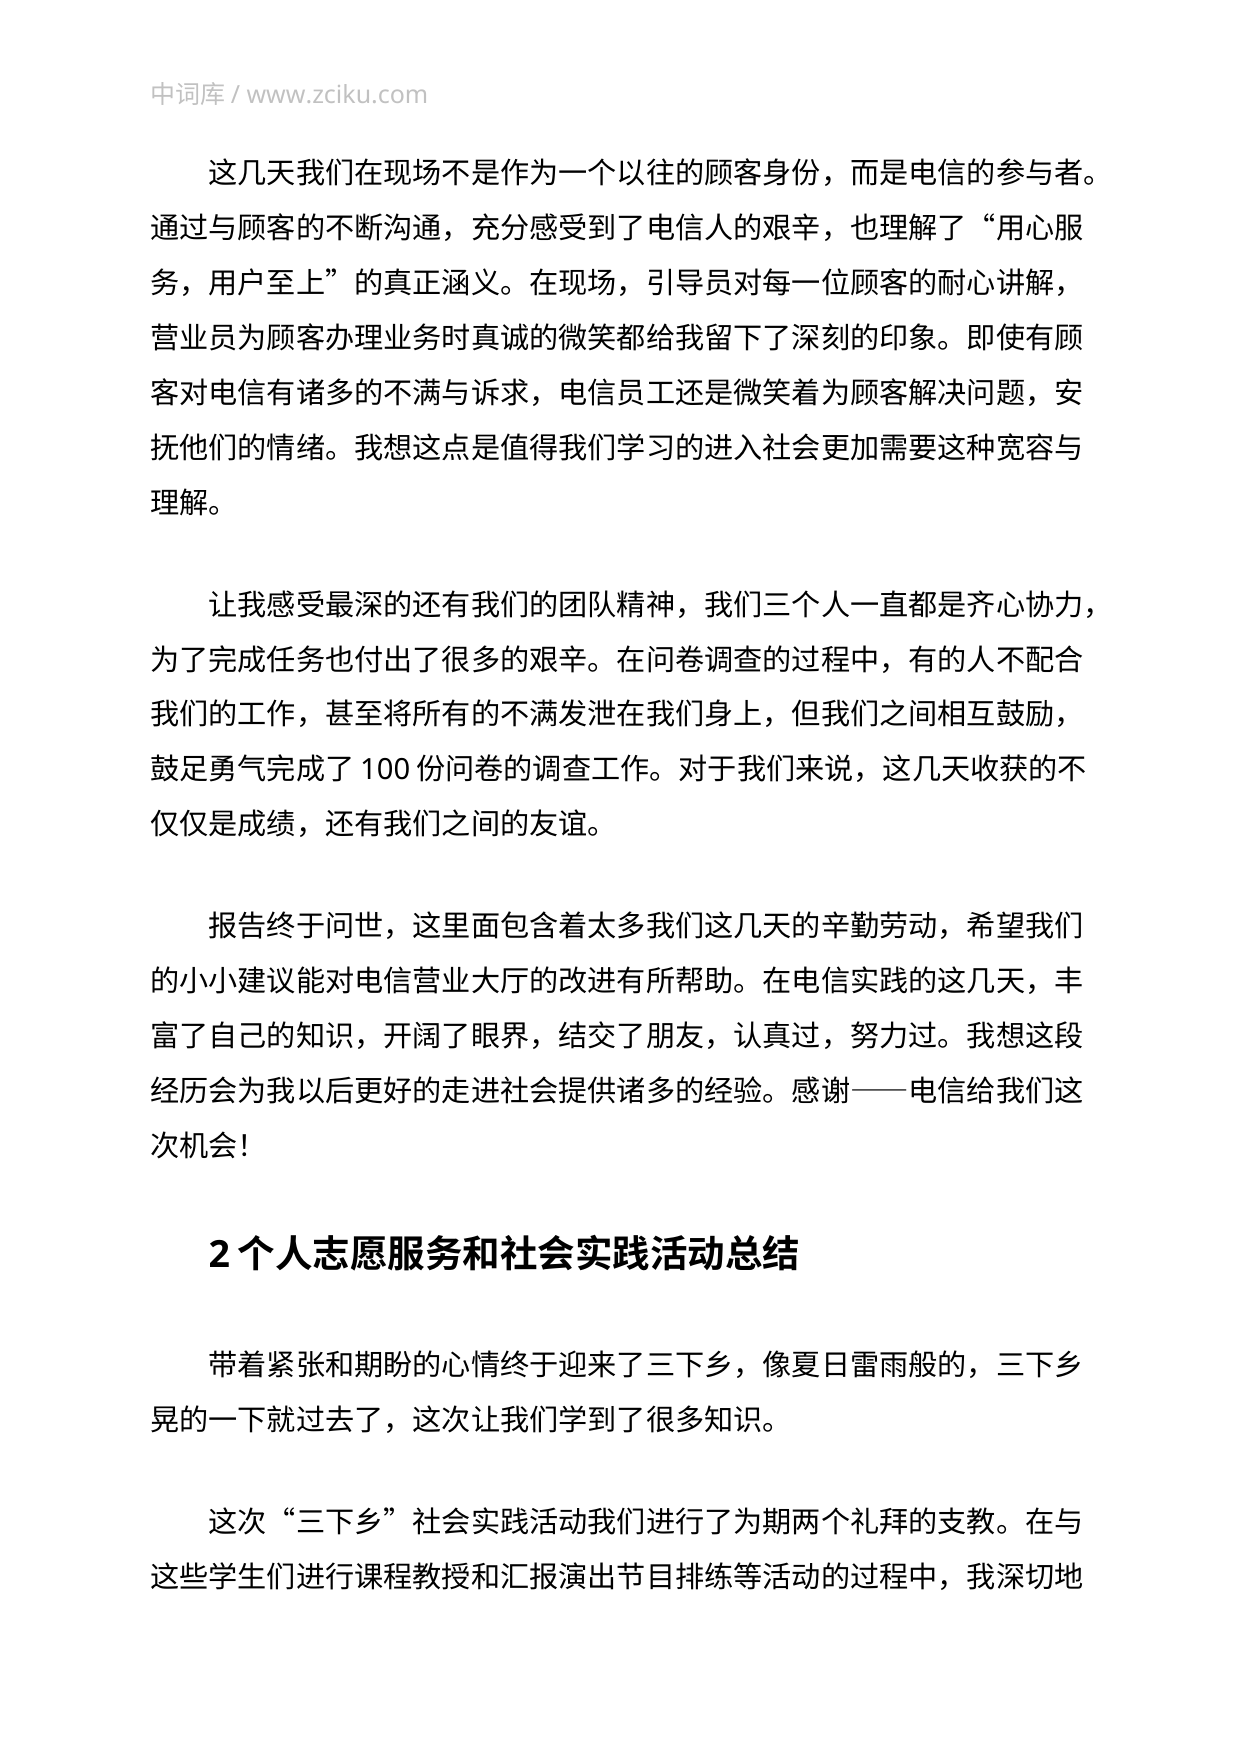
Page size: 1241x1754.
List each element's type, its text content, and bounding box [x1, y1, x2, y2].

text 报告终于问世，这里面包含着太多我们这几天的辛勤劳动，希望我们的小小建议能对电信营业大厅的改进有所帮助。在电信实践的这几天，丰富了自己的知识，开阔了眼界，结交了朋友，认真过，努力过。我想这段经历会为我以后更好的走进社会提供诸多的经验。感谢——电信给我们这次机会！ [150, 903, 1090, 1164]
text 让我感受最深的还有我们的团队精神，我们三个人一直都是齐心协力，为了完成任务也付出了很多的艰辛。在问卷调查的过程中，有的人不配合我们的工作，甚至将所有的不满发泄在我们身上，但我们之间相互鼓励，鼓足勇气完成了100份问卷的调查工作。对于我们来说，这几天收获的不仅仅是成绩，还有我们之间的友谊。 [150, 581, 1090, 843]
text 这几天我们在现场不是作为一个以往的顾客身份，而是电信的参与者。通过与顾客的不断沟通，充分感受到了电信人的艰辛，也理解了“用心服务，用户至上”的真正涵义。在现场，引导员对每一位顾客的耐心讲解，营业员为顾客办理业务时真诚的微笑都给我留下了深刻的印象。即使有顾客对电信有诸多的不满与诉求，电信员工还是微笑着为顾客解决问题，安抚他们的情绪。我想这点是值得我们学习的进入社会更加需要这种宽容与理解。 [150, 150, 1090, 522]
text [150, 1498, 1090, 1595]
text 2个人志愿服务和社会实践活动总结 [150, 1224, 1090, 1278]
text 带着紧张和期盼的心情终于迎来了三下乡，像夏日雷雨般的，三下乡晃的一下就过去了，这次让我们学到了很多知识。 [150, 1342, 1090, 1439]
